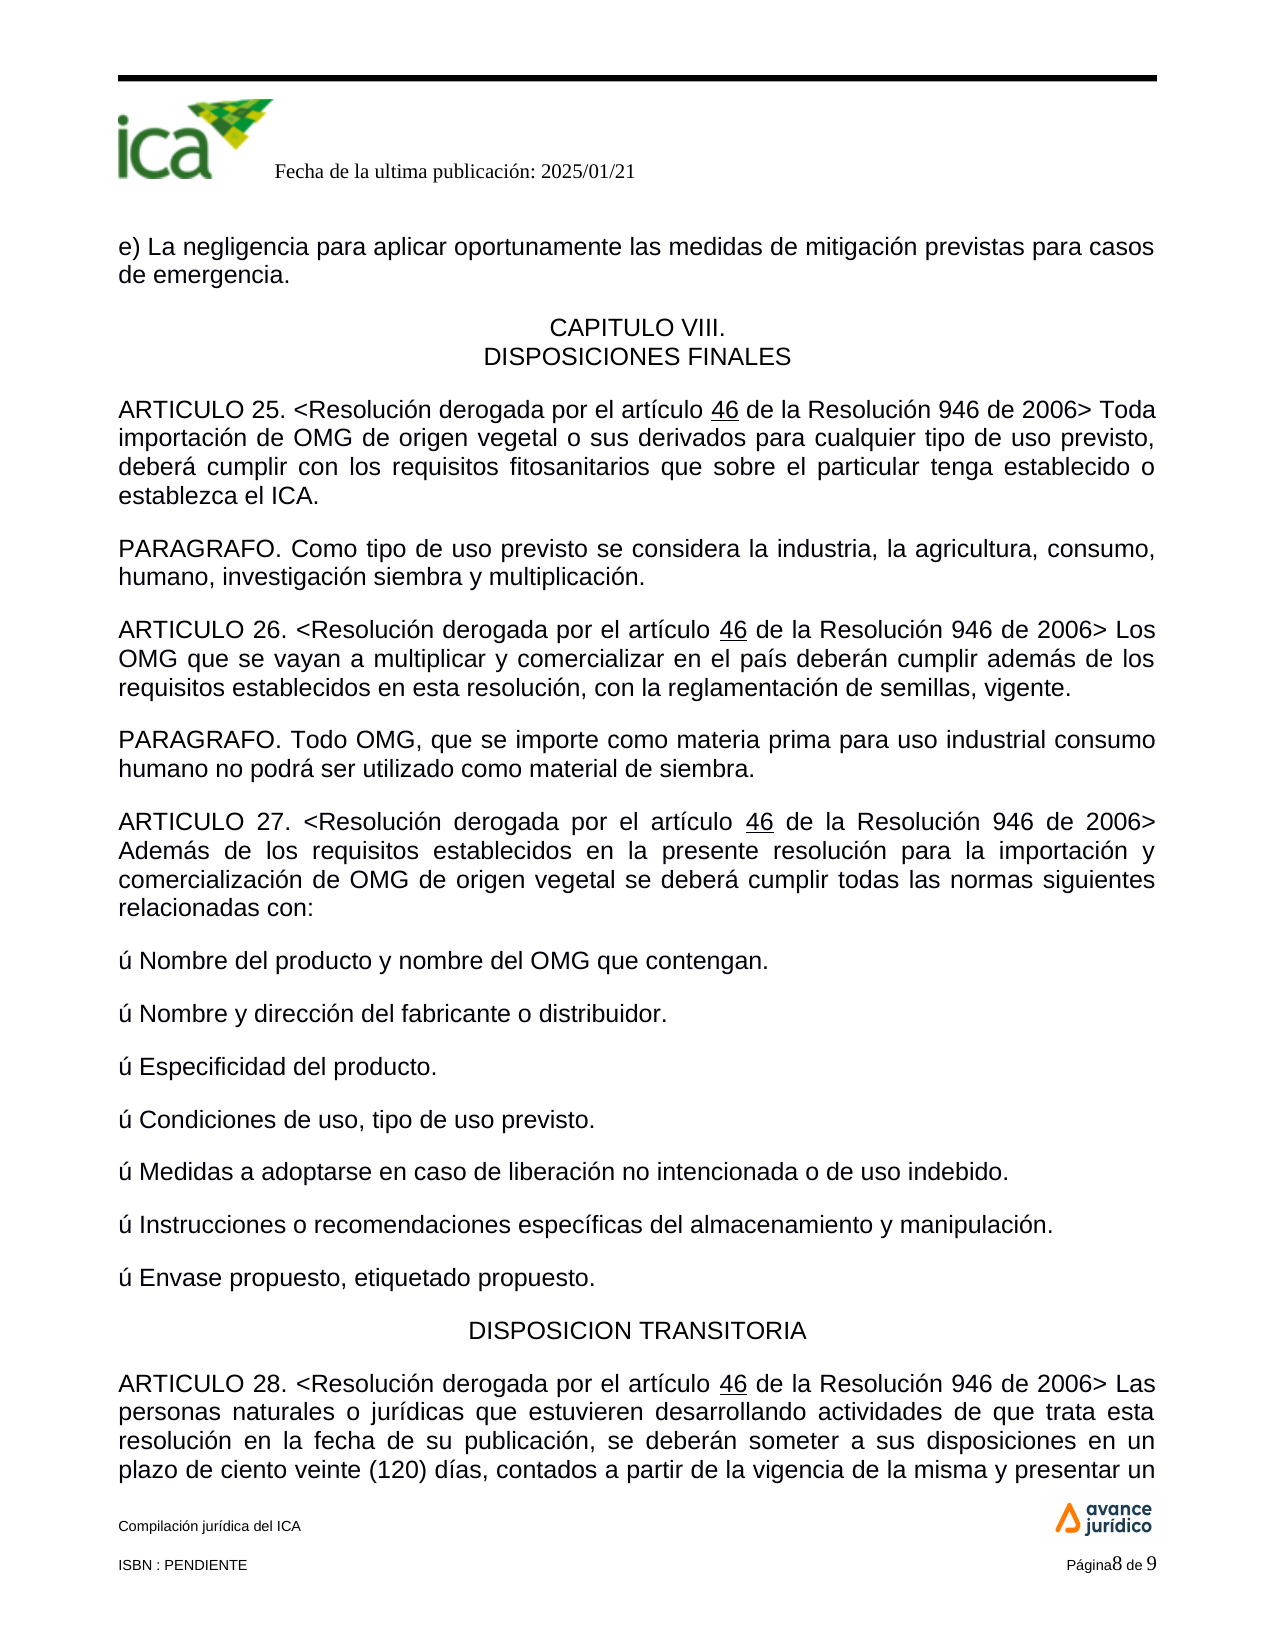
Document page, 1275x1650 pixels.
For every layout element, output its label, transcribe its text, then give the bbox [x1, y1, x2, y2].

text PARAGRAFO. Como tipo de uso previsto se considera la industria, la agricultura, consumo, humano, investigación siembra y multiplicación. [118, 534, 1157, 591]
text &$ARTICULO 25. <Resolución derogada por el artículo 46 de la Resolución 946 de 2006> Toda importación de OMG de origen vegetal o sus derivados para cualquier tipo de uso previsto, deberá cumplir con los requisitos fitosanitarios que sobre el particular tenga establecido o establezca el ICA. [118, 394, 1157, 509]
text ú Instrucciones o recomendaciones específicas del almacenamiento y manipulación. [118, 1210, 1157, 1239]
text CAPITULO VIII. [118, 313, 1157, 342]
text DISPOSICION TRANSITORIA [118, 1316, 1157, 1344]
text DISPOSICIONES FINALES [118, 342, 1157, 371]
text &$ARTICULO 26. <Resolución derogada por el artículo 46 de la Resolución 946 de 2006> Los OMG que se vayan a multiplicar y comercializar en el país deberán cumplir además de los requisitos establecidos en esta resolución, con la reglamentación de semillas, vigente. [118, 615, 1157, 701]
text e) La negligencia para aplicar oportunamente las medidas de mitigación previstas para casos de emergencia. [118, 231, 1157, 289]
text &$ARTICULO 27. <Resolución derogada por el artículo 46 de la Resolución 946 de 2006> Además de los requisitos establecidos en la presente resolución para la importación y comercialización de OMG de origen vegetal se deberá cumplir todas las normas siguientes relacionadas con: [118, 807, 1157, 922]
text ú Nombre y dirección del fabricante o distribuidor. [118, 999, 1157, 1028]
text ú Condiciones de uso, tipo de uso previsto. [118, 1104, 1157, 1133]
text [118, 1369, 1157, 1484]
text ú Envase propuesto, etiquetado propuesto. [118, 1263, 1157, 1292]
text PARAGRAFO. Todo OMG, que se importe como materia prima para uso industrial consumo humano no podrá ser utilizado como material de siembra. [118, 726, 1157, 783]
text ú Medidas a adoptarse en caso de liberación no intencionada o de uso indebido. [118, 1157, 1157, 1186]
text ú Especificidad del producto. [118, 1052, 1157, 1081]
text ú Nombre del producto y nombre del OMG que contengan. [118, 946, 1157, 975]
